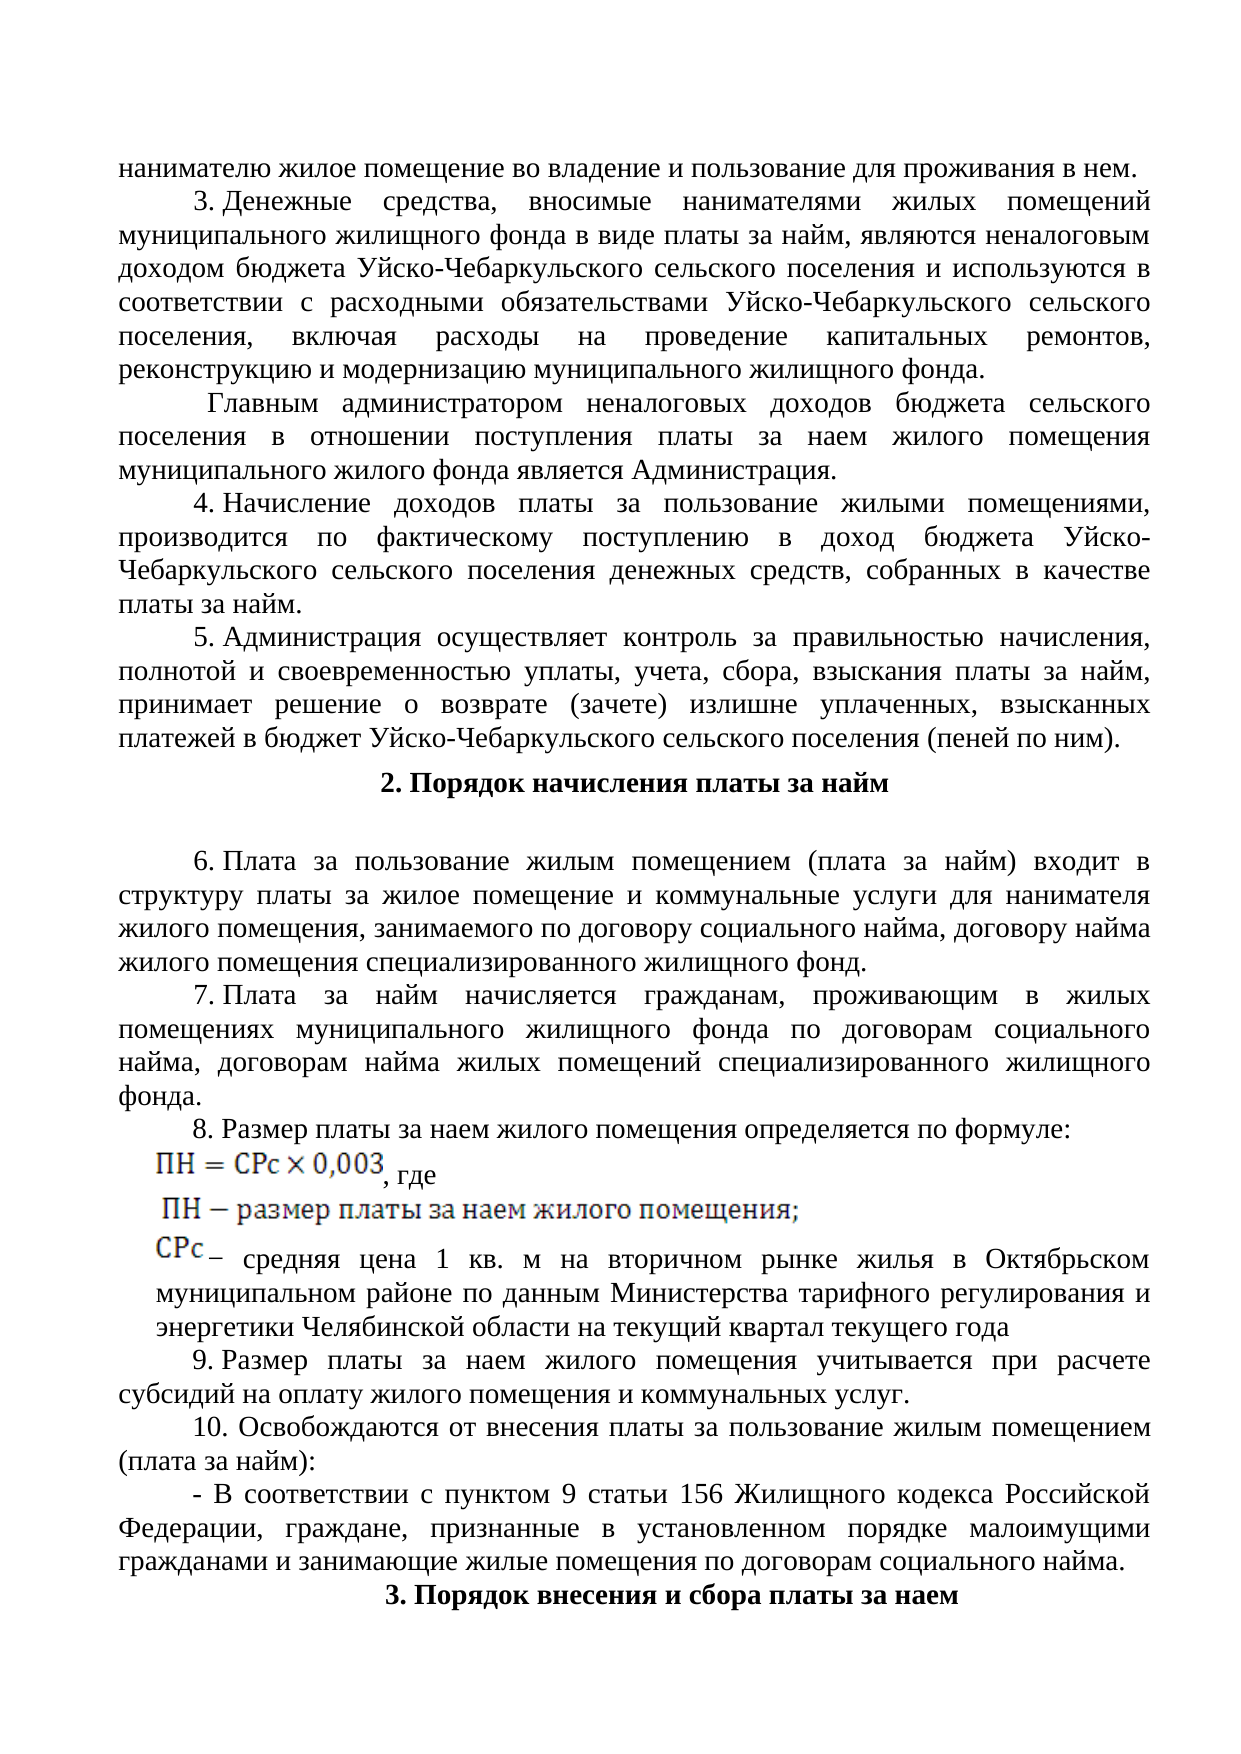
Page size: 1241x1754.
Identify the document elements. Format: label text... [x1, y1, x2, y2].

picture [155, 1145, 383, 1185]
list Главным администратором неналоговых доходов бюджета сельского поселения в отношении поступления платы за наем жилого помещения муниципального жилого фонда является Администрация. [118, 385, 1152, 485]
picture [155, 1190, 798, 1269]
text 7. Плата за найм начисляется гражданам, проживающим в жилых помещениях муниципального жилищного фонда по договорам социального найма, договорам найма жилых помещений специализированного жилищного фонда. [118, 977, 1152, 1112]
text 3. Денежные средства, вносимые нанимателями жилых помещений муниципального жилищного фонда в виде платы за найм, являются неналоговым доходом бюджета Уйско-Чебаркульского сельского поселения и используются в соответствии с расходными обязательствами Уйско-Чебаркульского сельского поселения, включая расходы на проведение капитальных ремонтов, реконструкцию и модернизацию муниципального жилищного фонда. [118, 183, 1152, 385]
subtitle 2. Порядок начисления платы за найм [118, 765, 1152, 798]
list 10. Освобождаются от внесения платы за пользование жилым помещением (плата за найм): [118, 1409, 1152, 1476]
list − средняя цена 1 кв. м на вторичном рынке жилья в Октябрьском муниципальном районе по данным Министерства тарифного регулирования и энергетики Челябинской области на текущий квартал текущего года [156, 1230, 1152, 1342]
list 9. Размер платы за наем жилого помещения учитывается при расчете субсидий на оплату жилого помещения и коммунальных услуг. [118, 1342, 1152, 1409]
list 8. Размер платы за наем жилого помещения определяется по формуле: [118, 1112, 1152, 1145]
list , где [156, 1145, 1152, 1191]
text 4. Начисление доходов платы за пользование жилыми помещениями, производится по фактическому поступлению в доход бюджета Уйско-Чебаркульского сельского поселения денежных средств, собранных в качестве платы за найм. [118, 485, 1152, 619]
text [118, 150, 1152, 183]
list 3. Порядок внесения и сбора платы за наем [118, 1577, 1152, 1611]
list - В соответствии с пунктом 9 статьи 156 Жилищного кодекса Российской Федерации, граждане, признанные в установленном порядке малоимущими гражданами и занимающие жилые помещения по договорам социального найма. [118, 1476, 1152, 1577]
text 6. Плата за пользование жилым помещением (плата за найм) входит в структуру платы за жилое помещение и коммунальные услуги для нанимателя жилого помещения, занимаемого по договору социального найма, договору найма жилого помещения специализированного жилищного фонд. [118, 843, 1152, 977]
text 5. Администрация осуществляет контроль за правильностью начисления, полнотой и своевременностью уплаты, учета, сбора, взыскания платы за найм, принимает решение о возврате (зачете) излишне уплаченных, взысканных платежей в бюджет Уйско-Чебаркульского сельского поселения (пеней по ним). [118, 619, 1152, 754]
